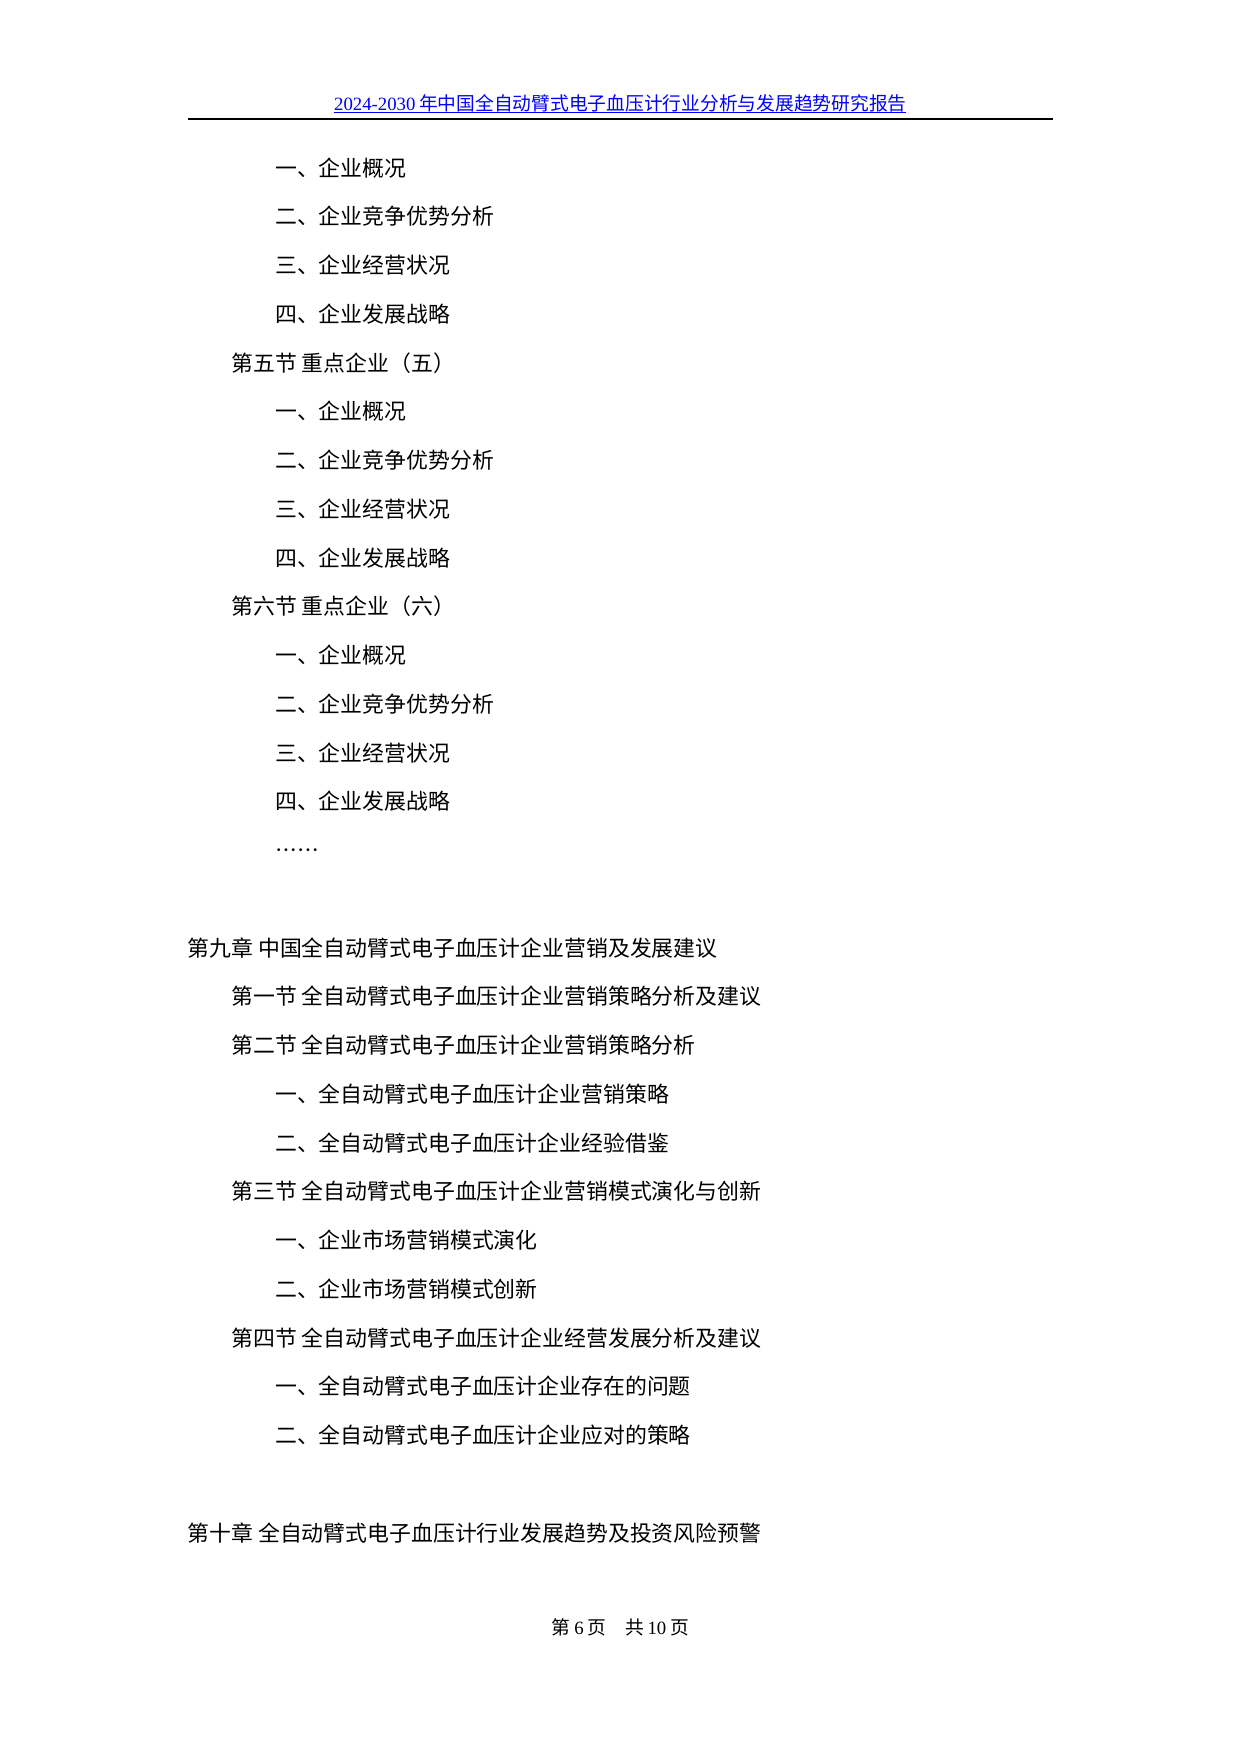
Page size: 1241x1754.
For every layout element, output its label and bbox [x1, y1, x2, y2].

text [187, 150, 1053, 1548]
